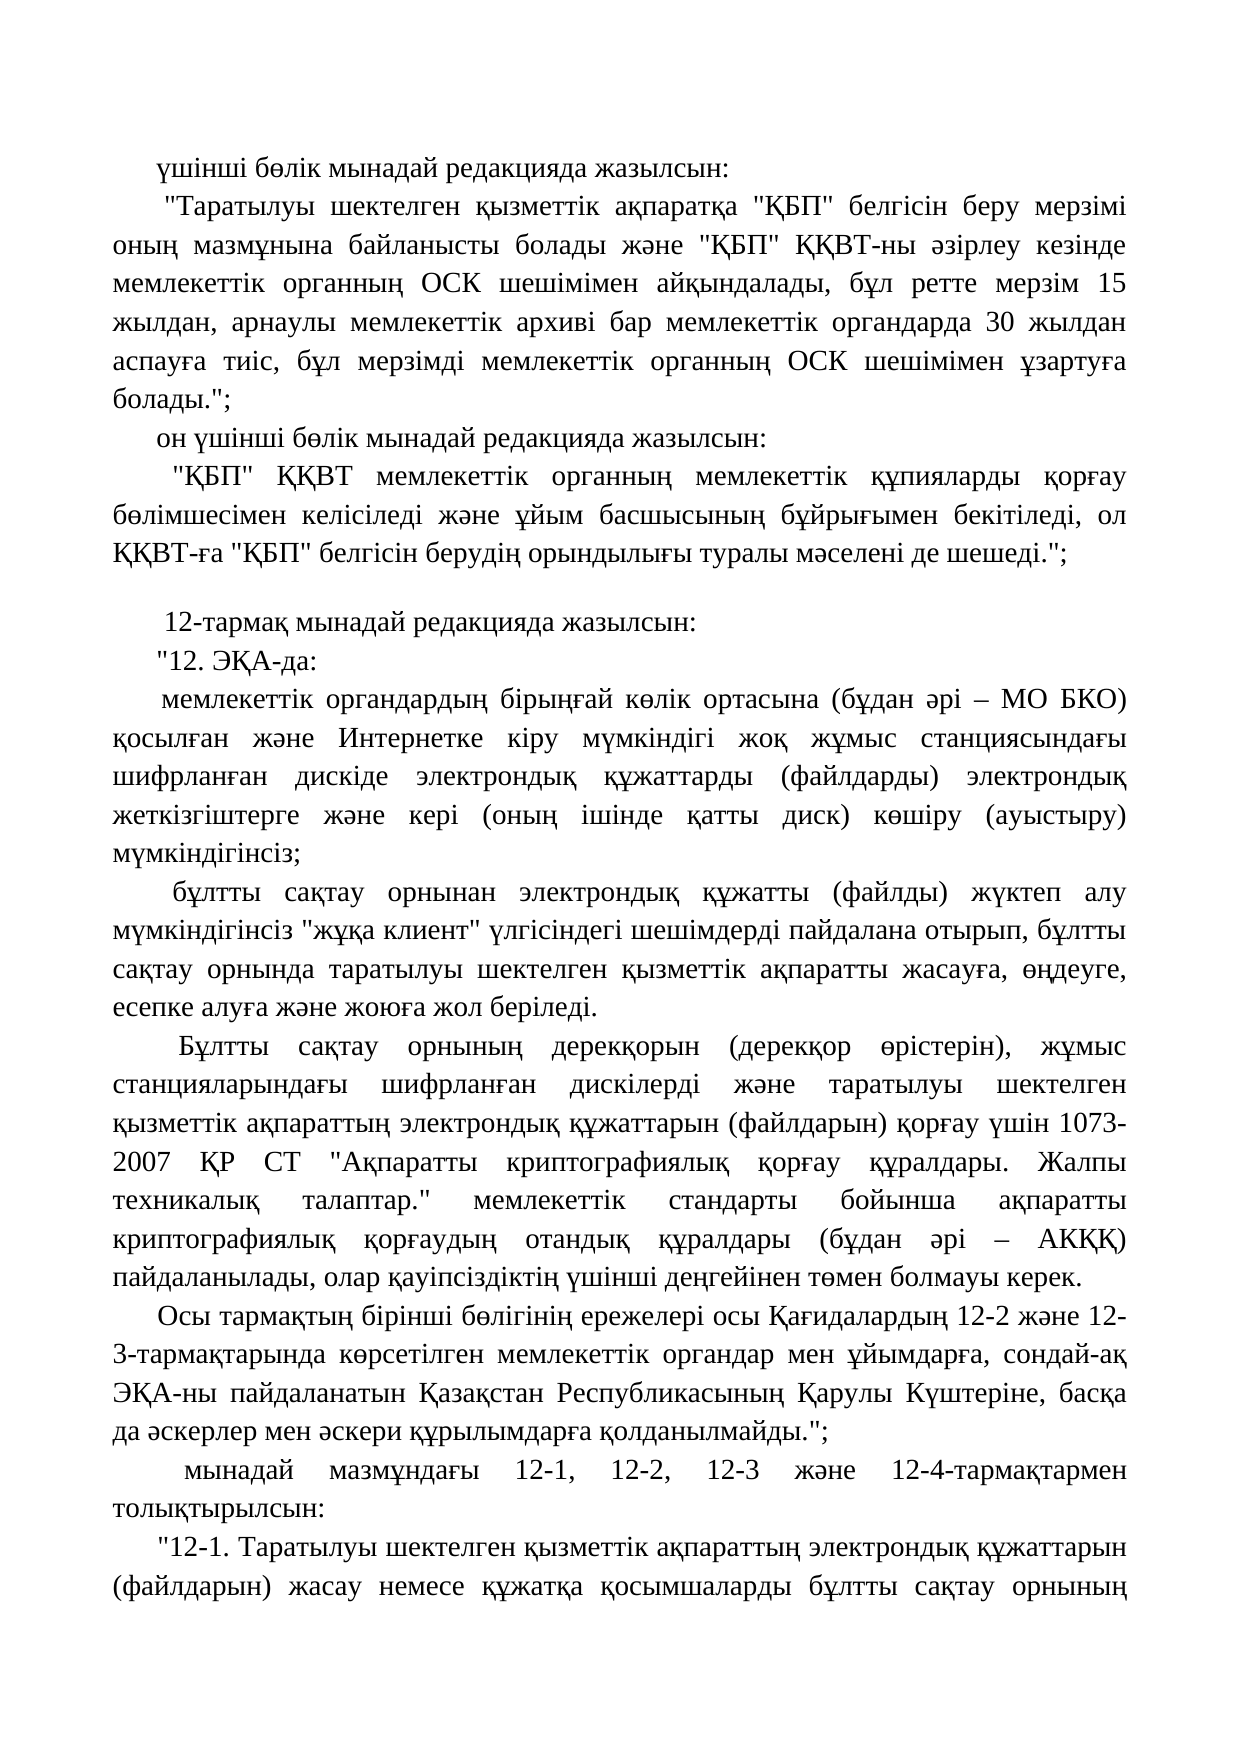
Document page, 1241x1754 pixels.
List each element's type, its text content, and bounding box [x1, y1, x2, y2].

text "Таратылуы шектелген қызметтік ақпаратқа "ҚБП" белгісін беру мерзімі оның мазмұнына байланысты болады және "ҚБП" ҚҚВТ-ны әзірлеу кезінде мемлекеттік органның ОСК шешімімен айқындалады, бұл ретте мерзім 15 жылдан, арнаулы мемлекеттік архиві бар мемлекеттік органдарда 30 жылдан аспауға тиіс, бұл мерзімді мемлекеттік органның ОСК шешімімен ұзартуға болады."; [112, 188, 1128, 415]
text он үшінші бөлік мынадай редакцияда жазылсын: [112, 420, 1128, 453]
text Бұлтты сақтау орнының дерекқорын (дерекқор өрістерін), жұмыс станцияларындағы шифрланған дискілерді және таратылуы шектелген қызметтік ақпараттың электрондық құжаттарын (файлдарын) қорғау үшін 1073-2007 ҚР СТ "Ақпаратты криптографиялық қорғау құралдары. Жалпы техникалық талаптар." мемлекеттік стандарты бойынша ақпаратты криптографиялық қорғаудың отандық құралдары (бұдан әрі – АКҚҚ) пайдаланылады, олар қауіпсіздіктің үшінші деңгейінен төмен болмауы керек. [112, 1028, 1128, 1293]
text мынадай мазмұндағы 12-1, 12-2, 12-3 және 12-4-тармақтармен толықтырылсын: [112, 1452, 1128, 1524]
text үшінші бөлік мынадай редакцияда жазылсын: [112, 150, 1128, 183]
text мемлекеттік органдардың бірыңғай көлік ортасына (бұдан әрі – МО БКО) қосылған және Интернетке кіру мүмкіндігі жоқ жұмыс станциясындағы шифрланған дискіде электрондық құжаттарды (файлдарды) электрондық жеткізгіштерге және кері (оның ішінде қатты диск) көшіру (ауыстыру) мүмкіндігінсіз; [112, 681, 1128, 869]
text бұлтты сақтау орнынан электрондық құжатты (файлды) жүктеп алу мүмкіндігінсіз "жұқа клиент" үлгісіндегі шешімдерді пайдалана отырып, бұлтты сақтау орнында таратылуы шектелген қызметтік ақпаратты жасауға, өңдеуге, есепке алуға және жоюға жол беріледі. [112, 874, 1128, 1023]
text Осы тармақтың бірінші бөлігінің ережелері осы Қағидалардың 12-2 және 12-3-тармақтарында көрсетілген мемлекеттік органдар мен ұйымдарға, сондай-ақ ЭҚА-ны пайдаланатын Қазақстан Республикасының Қарулы Күштеріне, басқа да әскерлер мен әскери құрылымдарға қолданылмайды."; [112, 1298, 1128, 1447]
text "12. ЭҚА-да: [112, 643, 1128, 676]
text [112, 1529, 1128, 1601]
text 12-тармақ мынадай редакцияда жазылсын: [112, 604, 1128, 638]
text "ҚБП" ҚҚВТ мемлекеттік органның мемлекеттік құпияларды қорғау бөлімшесімен келісіледі және ұйым басшысының бұйрығымен бекітіледі, ол ҚҚВТ-ға "ҚБП" белгісін берудің орындылығы туралы мәселені де шешеді."; [112, 458, 1128, 569]
